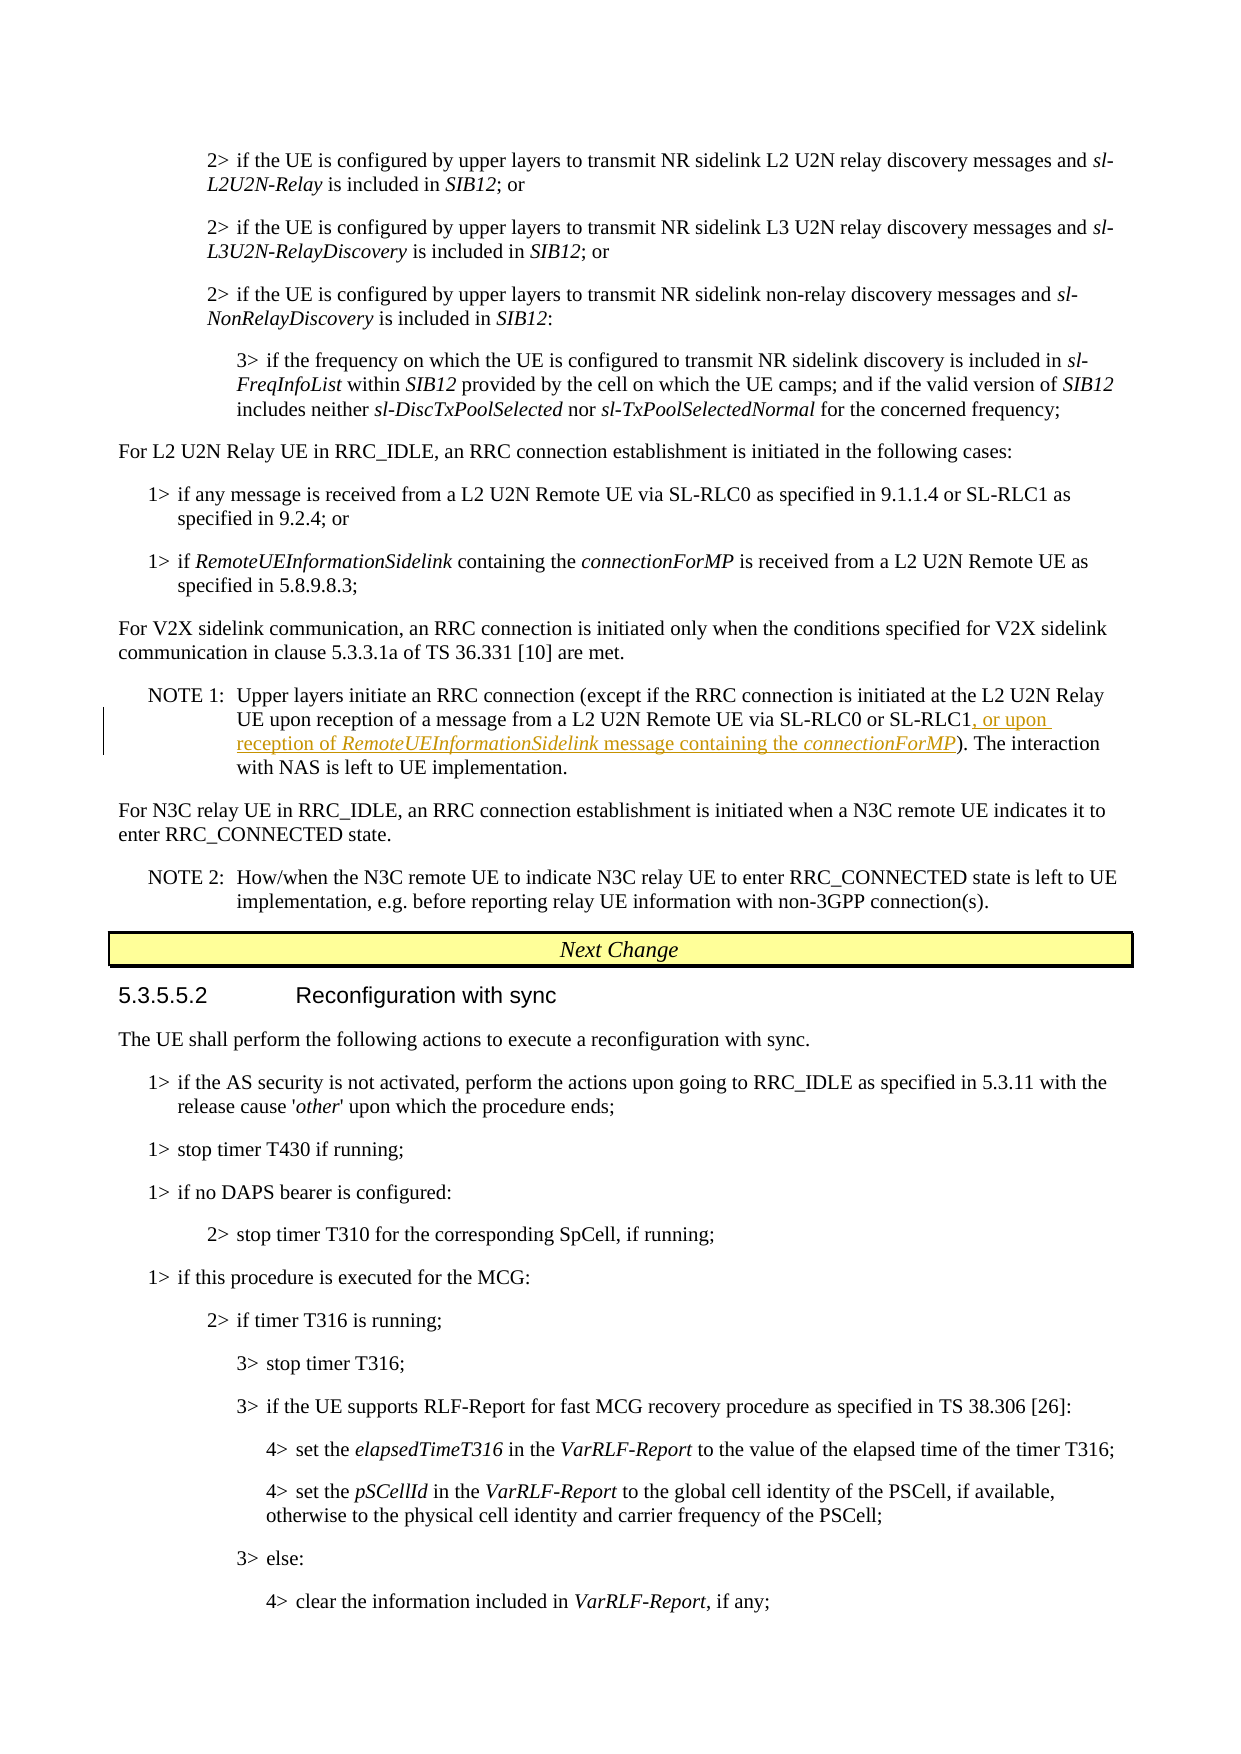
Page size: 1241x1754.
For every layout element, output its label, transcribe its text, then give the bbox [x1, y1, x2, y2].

text NOTE 2: How/when the N3C remote UE to indicate N3C relay UE to enter RRC_CONNECTED state is left to UE implementation, e.g. before reporting relay UE information with non-3GPP connection(s). [148, 864, 1122, 913]
text 1> stop timer T430 if running; [148, 1137, 1122, 1161]
text Next Change [110, 934, 1131, 964]
text 3> if the frequency on which the UE is configured to transmit NR sidelink discovery is included in sl-FreqInfoList within SIB12 provided by the cell on which the UE camps; and if the valid version of SIB12 includes neither sl-DiscTxPoolSelected nor sl-TxPoolSelectedNormal for the concerned frequency; [236, 348, 1122, 421]
text 2> stop timer T310 for the corresponding SpCell, if running; [207, 1222, 1122, 1246]
text For V2X sidelink communication, an RRC connection is initiated only when the conditions specified for V2X sidelink communication in clause 5.3.3.1a of TS 36.331 [10] are met. [118, 616, 1122, 664]
text 4> set the elapsedTimeT316 in the VarRLF-Report to the value of the elapsed time of the timer T316; [266, 1436, 1122, 1461]
text 4> clear the information included in VarRLF-Report, if any; [266, 1589, 1122, 1613]
text 1> if the AS security is not activated, perform the actions upon going to RRC_IDLE as specified in 5.3.11 with the release cause 'other' upon which the procedure ends; [148, 1070, 1122, 1118]
text 1> if no DAPS bearer is configured: [148, 1179, 1122, 1204]
text 2> if the UE is configured by upper layers to transmit NR sidelink non-relay discovery messages and sl-NonRelayDiscovery is included in SIB12: [207, 281, 1122, 329]
text 2> if timer T316 is running; [207, 1308, 1122, 1332]
text 3> if the UE supports RLF-Report for fast MCG recovery procedure as specified in TS 38.306 [26]: [236, 1394, 1122, 1418]
text For N3C relay UE in RRC_IDLE, an RRC connection establishment is initiated when a N3C remote UE indicates it to enter RRC_CONNECTED state. [118, 798, 1122, 846]
subtitle 5.3.5.5.2 Reconfiguration with sync [118, 982, 1122, 1008]
text 4> set the pSCellId in the VarRLF-Report to the global cell identity of the PSCell, if available, otherwise to the physical cell identity and carrier frequency of the PSCell; [266, 1479, 1122, 1527]
text The UE shall perform the following actions to execute a reconfiguration with sync. [118, 1027, 1122, 1051]
text NOTE 1: Upper layers initiate an RRC connection (except if the RRC connection is initiated at the L2 U2N Relay UE upon reception of a message from a L2 U2N Remote UE via SL-RLC0 or SL-RLC1). The interaction with NAS is left to UE implementation. [148, 683, 1122, 779]
text 3> stop timer T316; [236, 1351, 1122, 1375]
text For L2 U2N Relay UE in RRC_IDLE, an RRC connection establishment is initiated in the following cases: [118, 439, 1122, 463]
text 1> if any message is received from a L2 U2N Remote UE via SL-RLC0 as specified in 9.1.1.4 or SL-RLC1 as specified in 9.2.4; or [148, 482, 1122, 530]
text 1> if this procedure is executed for the MCG: [148, 1265, 1122, 1289]
text 2> if the UE is configured by upper layers to transmit NR sidelink L2 U2N relay discovery messages and sl-L2U2N-Relay is included in SIB12; or [207, 148, 1122, 196]
text 3> else: [236, 1546, 1122, 1570]
text 2> if the UE is configured by upper layers to transmit NR sidelink L3 U2N relay discovery messages and sl-L3U2N-RelayDiscovery is included in SIB12; or [207, 214, 1122, 263]
text 1> if RemoteUEInformationSidelink containing the connectionForMP is received from a L2 U2N Remote UE as specified in 5.8.9.8.3; [148, 549, 1122, 597]
